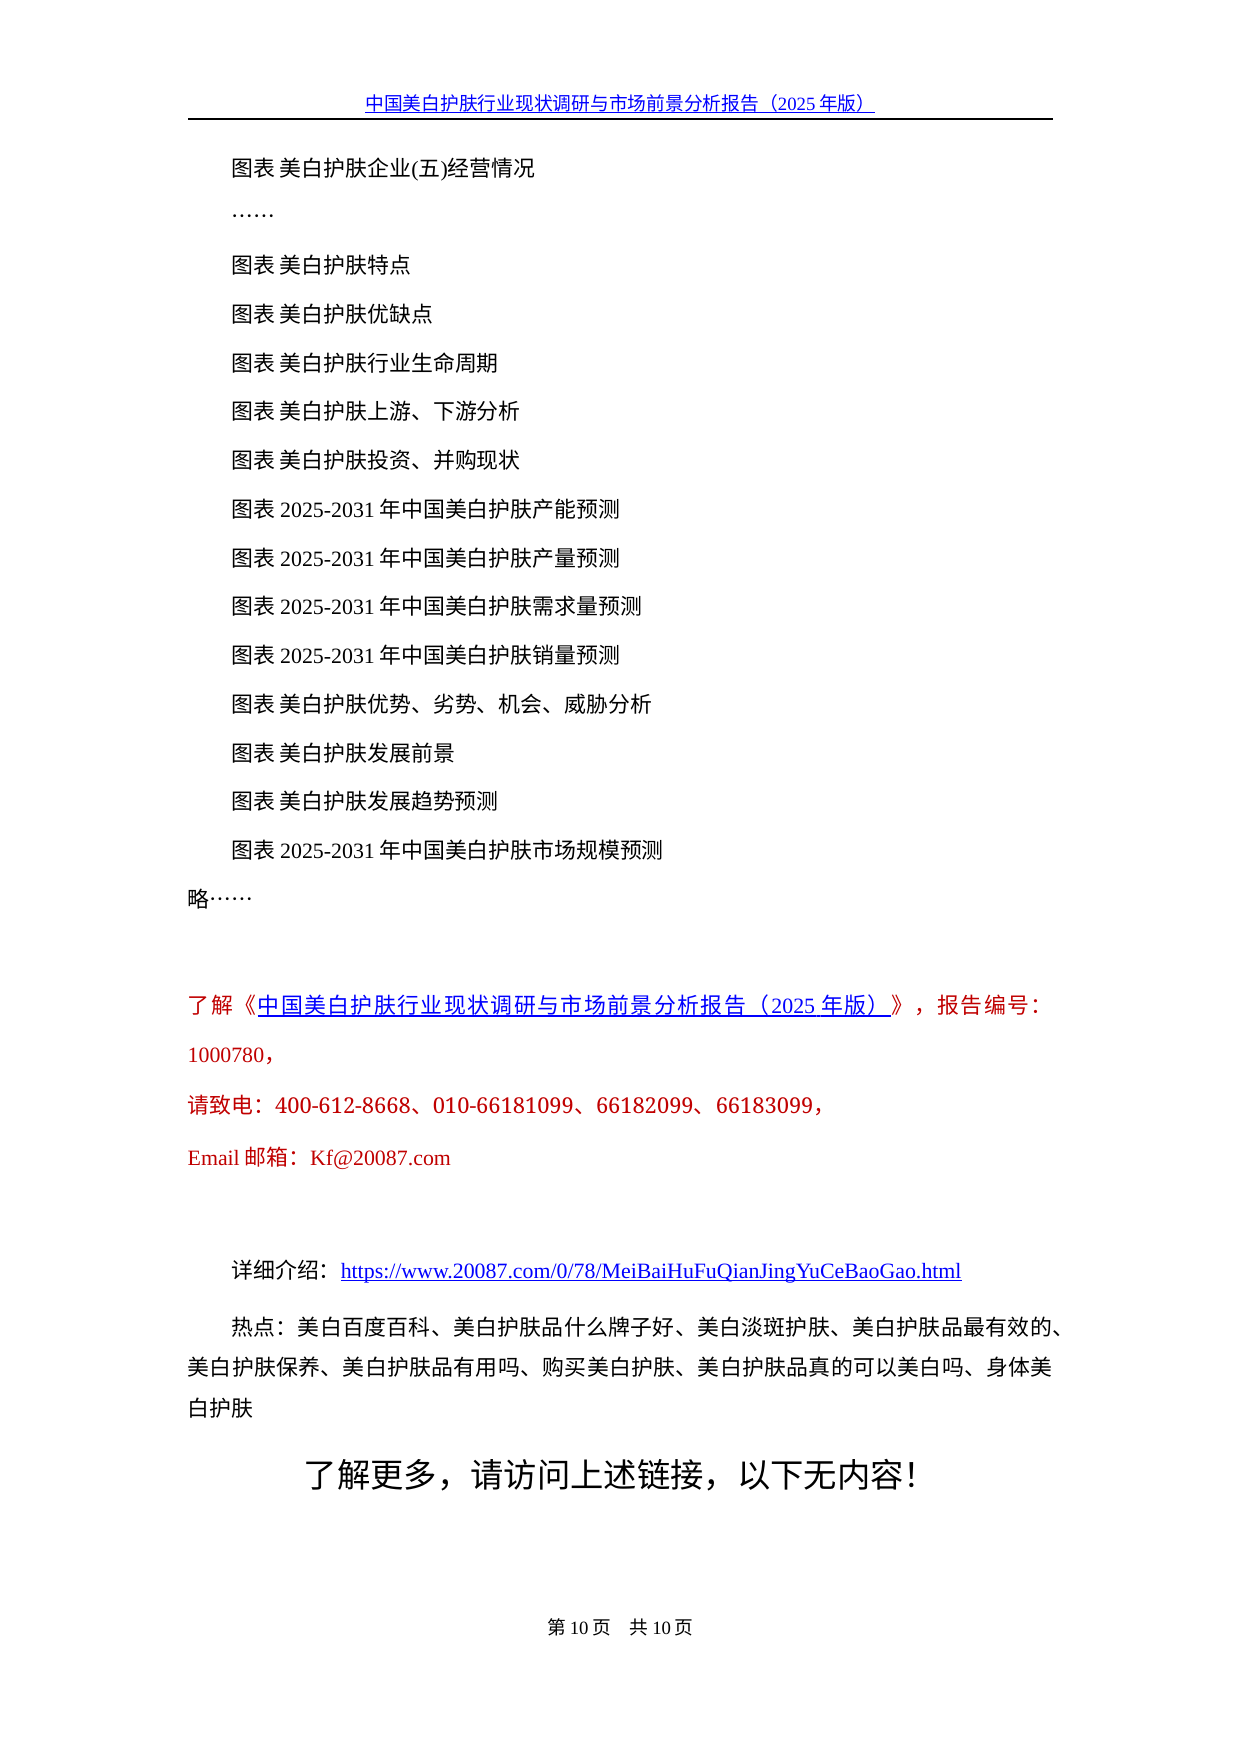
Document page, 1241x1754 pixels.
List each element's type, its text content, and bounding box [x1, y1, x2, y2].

text 热点：美白百度百科、美白护肤品什么牌子好、美白淡斑护肤、美白护肤品最有效的、美白护肤保养、美白护肤品有用吗、购买美白护肤、美白护肤品真的可以美白吗、身体美白护肤 [187, 1309, 1053, 1423]
text 请致电：400-612-8668、010-66181099、66182099、66183099， [187, 1088, 1053, 1121]
title 了解更多，请访问上述链接，以下无内容！ [187, 1441, 1053, 1506]
text 详细介绍：https://www.20087.com/0/78/MeiBaiHuFuQianJingYuCeBaoGao.html [187, 1253, 1053, 1285]
text Email邮箱：Kf@20087.com [187, 1140, 1053, 1172]
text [187, 150, 1053, 914]
text 了解《中国美白护肤行业现状调研与市场前景分析报告（2025年版）》，报告编号：1000780， [187, 988, 1053, 1069]
